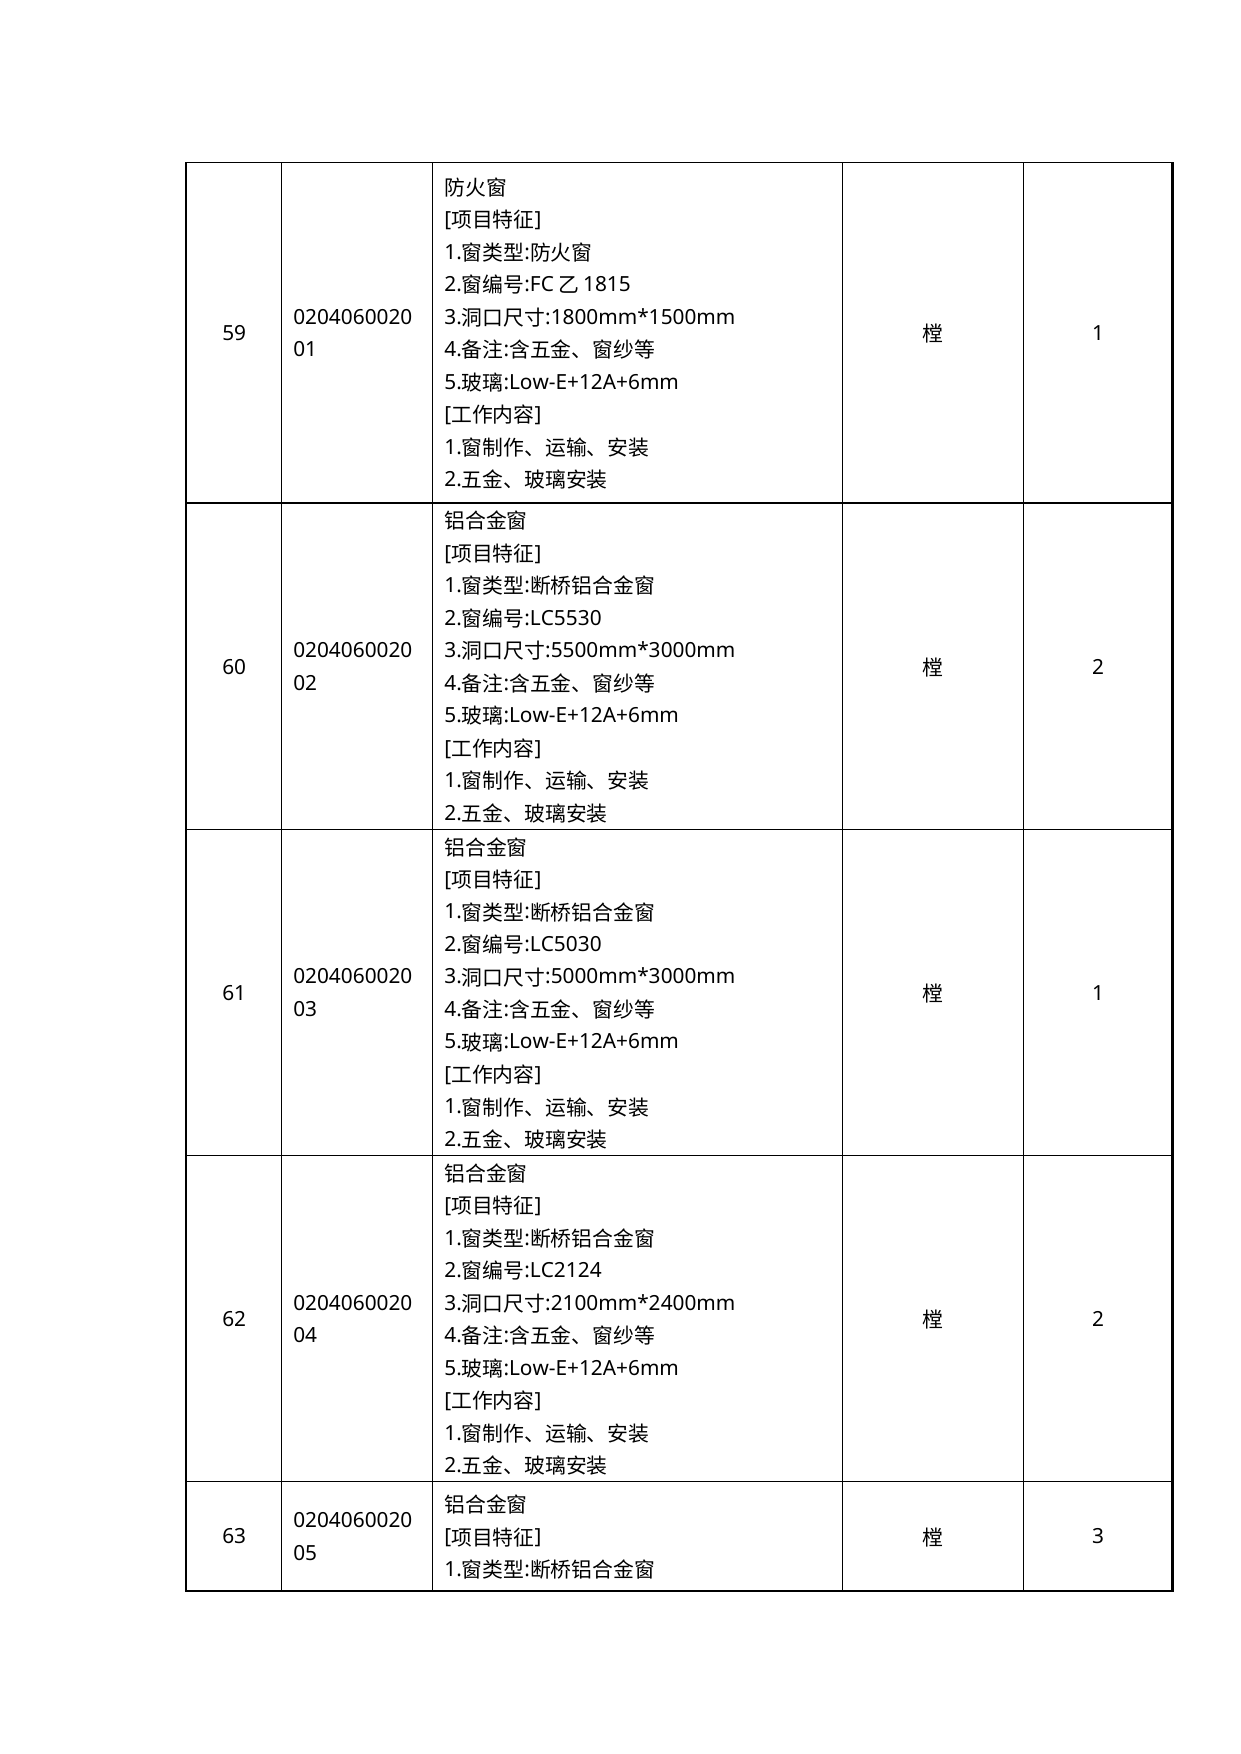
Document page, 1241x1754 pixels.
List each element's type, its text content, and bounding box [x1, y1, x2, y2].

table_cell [433, 1156, 842, 1481]
table_cell 樘 [843, 1156, 1023, 1481]
table_cell 59 [187, 163, 281, 502]
table_cell 1 [1024, 830, 1171, 1155]
table_cell 020406002003 [282, 830, 432, 1155]
table_cell 020406002004 [282, 1156, 432, 1481]
table_cell 63 [187, 1482, 281, 1590]
table_cell 2 [1024, 504, 1171, 829]
table_cell 防火窗 [项目特征] 1.窗类型:防火窗 2.窗编号:FC乙1815 3.洞口尺寸:1800mm*1500mm 4.备注:含五金、窗纱等 5.玻璃:Low-E+12A+6mm [工作内容] 1.窗制作、运输、安装 2.五金、玻璃安装 [433, 163, 842, 502]
table_cell 1 [1024, 163, 1171, 502]
table_cell 020406002002 [282, 504, 432, 829]
table_cell 62 [187, 1156, 281, 1481]
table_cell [433, 1482, 842, 1590]
table_cell 020406002005 [282, 1482, 432, 1590]
table_cell 樘 [843, 504, 1023, 829]
table_cell 铝合金窗 [项目特征] 1.窗类型:断桥铝合金窗 2.窗编号:LC5530 3.洞口尺寸:5500mm*3000mm 4.备注:含五金、窗纱等 5.玻璃:Low-E+12A+6mm [工作内容] 1.窗制作、运输、安装 2.五金、玻璃安装 [433, 504, 842, 829]
table_cell 020406002001 [282, 163, 432, 502]
table_cell 樘 [843, 830, 1023, 1155]
table_cell 樘 [843, 1482, 1023, 1590]
table_cell 61 [187, 830, 281, 1155]
table_cell 3 [1024, 1482, 1171, 1590]
table_cell 2 [1024, 1156, 1171, 1481]
table_cell 60 [187, 504, 281, 829]
table_cell 樘 [843, 163, 1023, 502]
table_cell 铝合金窗 [项目特征] 1.窗类型:断桥铝合金窗 2.窗编号:LC5030 3.洞口尺寸:5000mm*3000mm 4.备注:含五金、窗纱等 5.玻璃:Low-E+12A+6mm [工作内容] 1.窗制作、运输、安装 2.五金、玻璃安装 [433, 830, 842, 1155]
